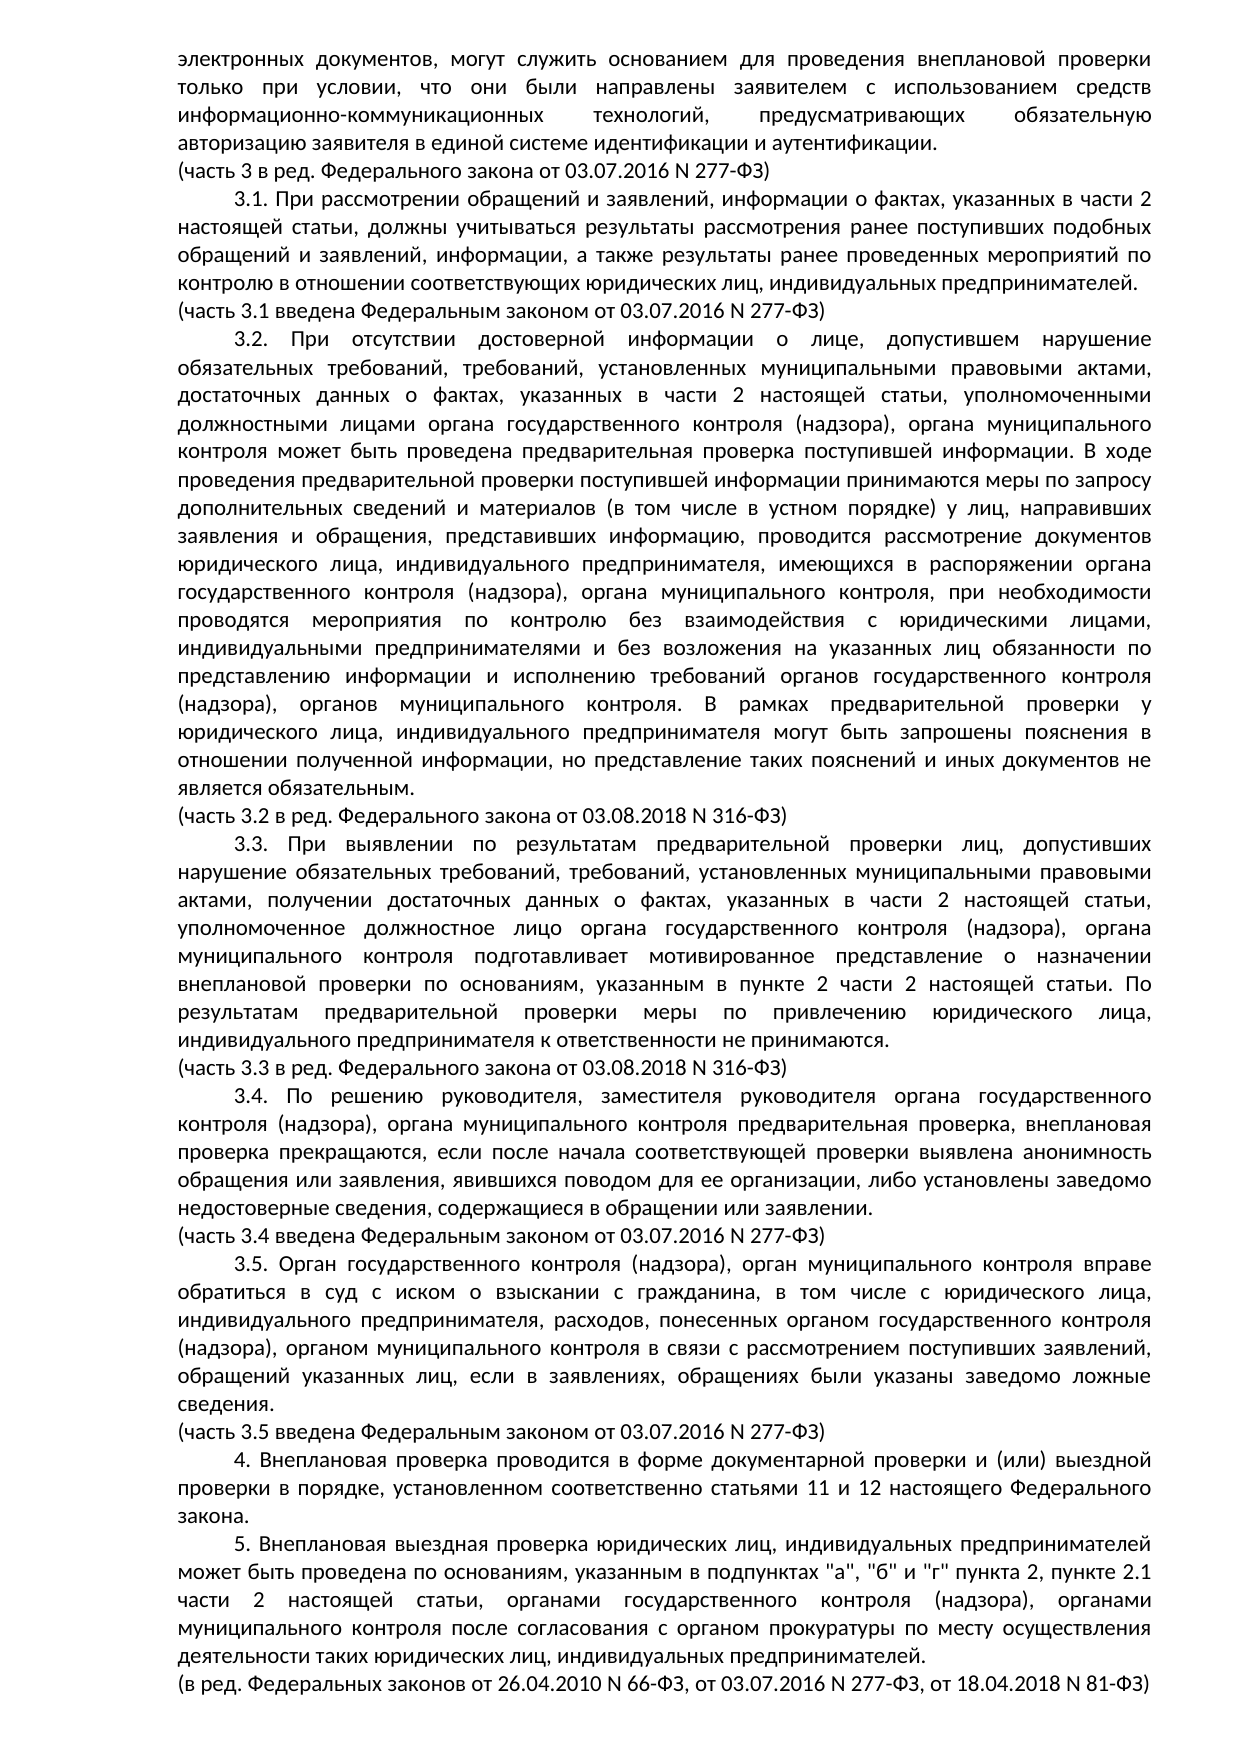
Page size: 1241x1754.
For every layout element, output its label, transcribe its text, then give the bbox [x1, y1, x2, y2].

text (часть 3 в ред. Федерального закона от 03.07.2016 N 277-ФЗ) [177, 156, 1152, 184]
text (часть 3.3 в ред. Федерального закона от 03.08.2018 N 316-ФЗ) [177, 1053, 1152, 1081]
text 3.4. По решению руководителя, заместителя руководителя органа государственного контроля (надзора), органа муниципального контроля предварительная проверка, внеплановая проверка прекращаются, если после начала соответствующей проверки выявлена анонимность обращения или заявления, явившихся поводом для ее организации, либо установлены заведомо недостоверные сведения, содержащиеся в обращении или заявлении. [177, 1081, 1152, 1221]
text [177, 44, 1152, 156]
text (часть 3.2 в ред. Федерального закона от 03.08.2018 N 316-ФЗ) [177, 801, 1152, 829]
text (часть 3.1 введена Федеральным законом от 03.07.2016 N 277-ФЗ) [177, 297, 1152, 324]
text (в ред. Федеральных законов от 26.04.2010 N 66-ФЗ, от 03.07.2016 N 277-ФЗ, от 18.04.2018 N 81-ФЗ) [177, 1669, 1152, 1698]
text 3.3. При выявлении по результатам предварительной проверки лиц, допустивших нарушение обязательных требований, требований, установленных муниципальными правовыми актами, получении достаточных данных о фактах, указанных в части 2 настоящей статьи, уполномоченное должностное лицо органа государственного контроля (надзора), органа муниципального контроля подготавливает мотивированное представление о назначении внеплановой проверки по основаниям, указанным в пункте 2 части 2 настоящей статьи. По результатам предварительной проверки меры по привлечению юридического лица, индивидуального предпринимателя к ответственности не принимаются. [177, 829, 1152, 1053]
text 5. Внеплановая выездная проверка юридических лиц, индивидуальных предпринимателей может быть проведена по основаниям, указанным в подпунктах "а", "б" и "г" пункта 2, пункте 2.1 части 2 настоящей статьи, органами государственного контроля (надзора), органами муниципального контроля после согласования с органом прокуратуры по месту осуществления деятельности таких юридических лиц, индивидуальных предпринимателей. [177, 1529, 1152, 1669]
text 4. Внеплановая проверка проводится в форме документарной проверки и (или) выездной проверки в порядке, установленном соответственно статьями 11 и 12 настоящего Федерального закона. [177, 1445, 1152, 1529]
text 3.1. При рассмотрении обращений и заявлений, информации о фактах, указанных в части 2 настоящей статьи, должны учитываться результаты рассмотрения ранее поступивших подобных обращений и заявлений, информации, а также результаты ранее проведенных мероприятий по контролю в отношении соответствующих юридических лиц, индивидуальных предпринимателей. [177, 184, 1152, 297]
text 3.5. Орган государственного контроля (надзора), орган муниципального контроля вправе обратиться в суд с иском о взыскании с гражданина, в том числе с юридического лица, индивидуального предпринимателя, расходов, понесенных органом государственного контроля (надзора), органом муниципального контроля в связи с рассмотрением поступивших заявлений, обращений указанных лиц, если в заявлениях, обращениях были указаны заведомо ложные сведения. [177, 1249, 1152, 1417]
text 3.2. При отсутствии достоверной информации о лице, допустившем нарушение обязательных требований, требований, установленных муниципальными правовыми актами, достаточных данных о фактах, указанных в части 2 настоящей статьи, уполномоченными должностными лицами органа государственного контроля (надзора), органа муниципального контроля может быть проведена предварительная проверка поступившей информации. В ходе проведения предварительной проверки поступившей информации принимаются меры по запросу дополнительных сведений и материалов (в том числе в устном порядке) у лиц, направивших заявления и обращения, представивших информацию, проводится рассмотрение документов юридического лица, индивидуального предпринимателя, имеющихся в распоряжении органа государственного контроля (надзора), органа муниципального контроля, при необходимости проводятся мероприятия по контролю без взаимодействия с юридическими лицами, индивидуальными предпринимателями и без возложения на указанных лиц обязанности по представлению информации и исполнению требований органов государственного контроля (надзора), органов муниципального контроля. В рамках предварительной проверки у юридического лица, индивидуального предпринимателя могут быть запрошены пояснения в отношении полученной информации, но представление таких пояснений и иных документов не является обязательным. [177, 324, 1152, 801]
text (часть 3.4 введена Федеральным законом от 03.07.2016 N 277-ФЗ) [177, 1221, 1152, 1249]
text (часть 3.5 введена Федеральным законом от 03.07.2016 N 277-ФЗ) [177, 1417, 1152, 1445]
